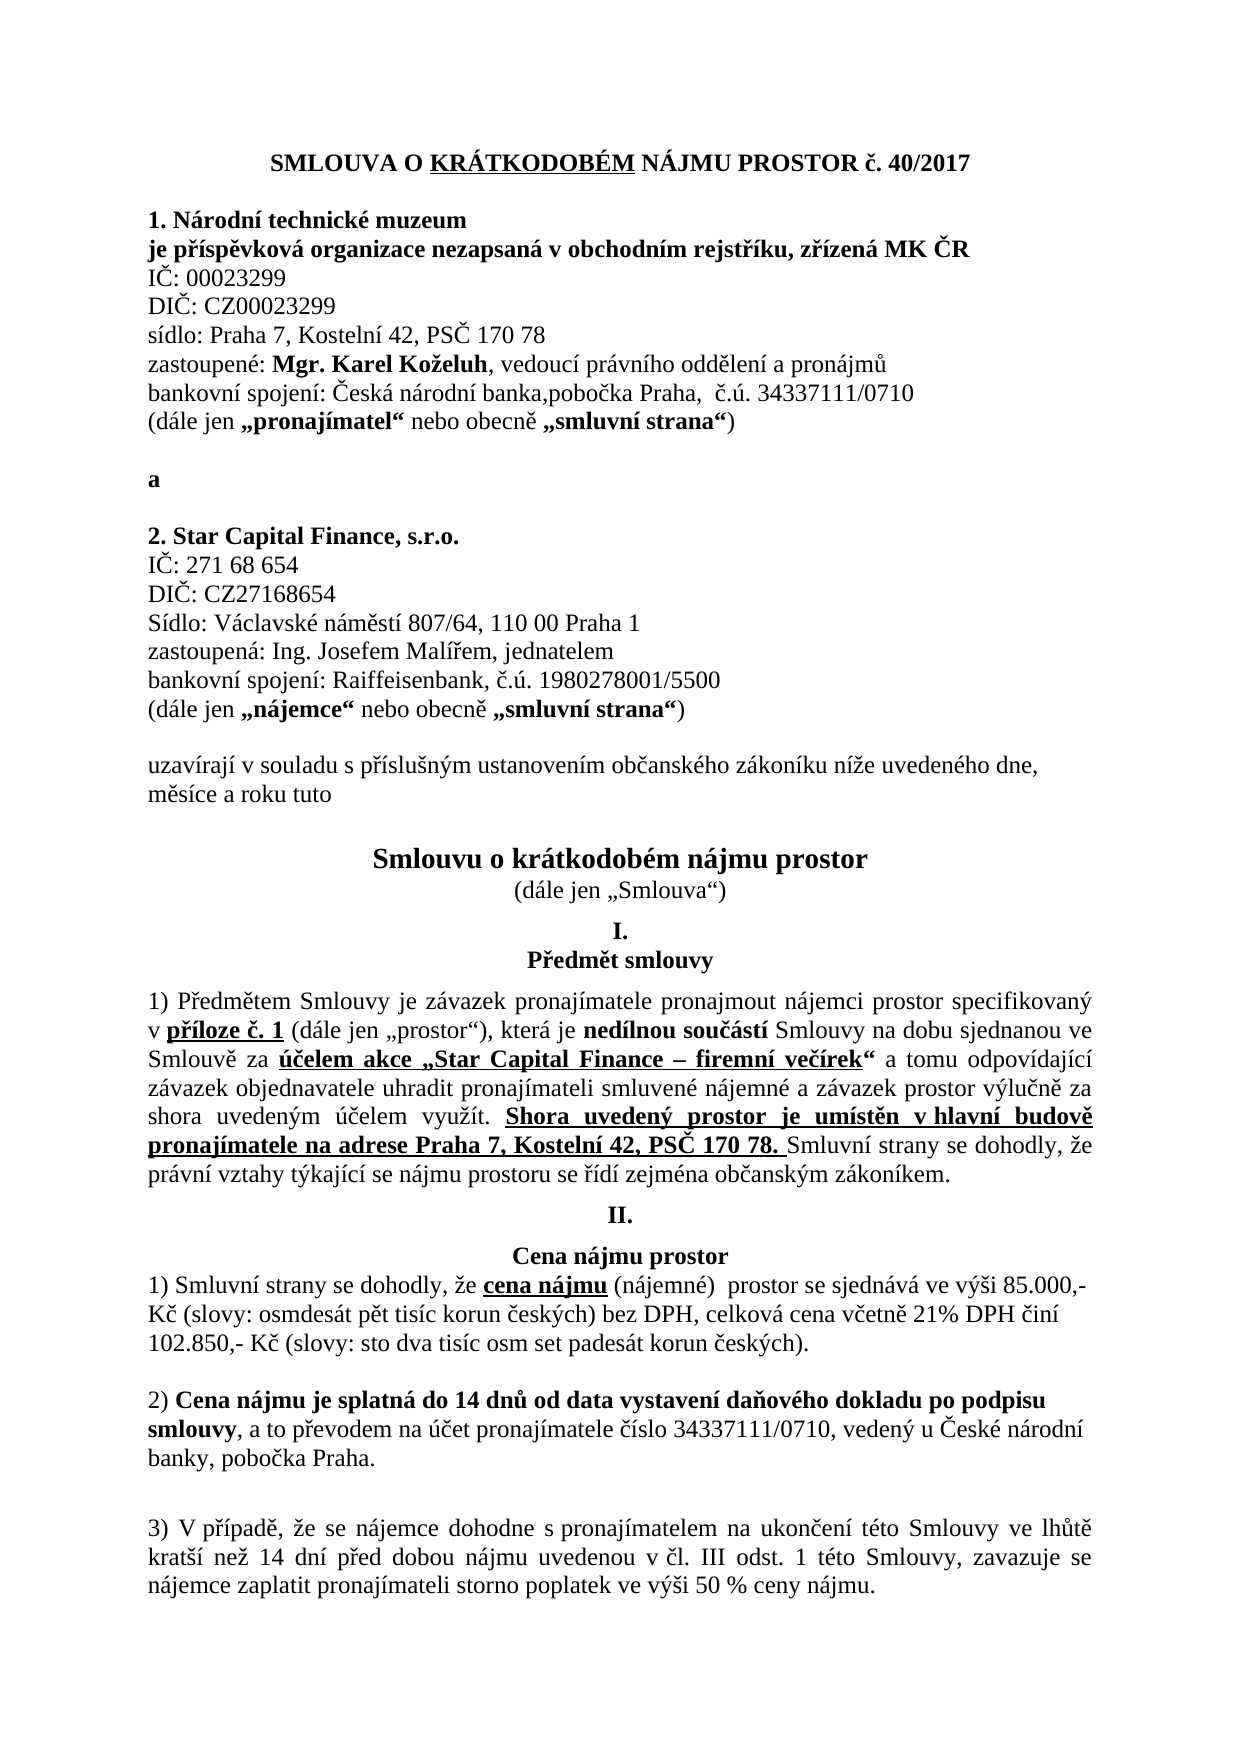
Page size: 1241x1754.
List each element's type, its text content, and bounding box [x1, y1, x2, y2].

text a [148, 464, 1067, 493]
text 2) Cena nájmu je splatná do 14 dnů od data vystavení daňového dokladu po podpisu smlouvy, a to převodem na účet pronajímatele číslo 34337111/0710, vedený u České národní banky, pobočka Praha. [148, 1386, 1093, 1472]
text zastoupené: Mgr. Karel Koželuh, vedoucí právního oddělení a pronájmů [148, 349, 1067, 378]
text (dále jen „nájemce“ nebo obecně „smluvní strana“) [148, 694, 1093, 723]
text 1. Národní technické muzeum [148, 205, 1093, 234]
text IČ: 271 68 654 [148, 550, 1093, 579]
text DIČ: CZ00023299 [148, 291, 1067, 320]
text bankovní spojení: Česká národní banka,pobočka Praha, č.ú. 34337111/0710 [148, 378, 1067, 406]
text (dále jen „Smlouva“) [148, 875, 1093, 904]
text Cena nájmu prostor [148, 1241, 1093, 1270]
text 2. Star Capital Finance, s.r.o. [148, 521, 1093, 550]
text 3) V případě, že se nájemce dohodne s pronajímatelem na ukončení této Smlouvy ve lhůtě kratší než 14 dní před dobou nájmu uvedenou v čl. III odst. 1 této Smlouvy, zavazuje se nájemce zaplatit pronajímateli storno poplatek ve výši 50 % ceny nájmu. [148, 1513, 1093, 1599]
text Smlouvu o krátkodobém nájmu prostor [148, 842, 1093, 875]
text bankovní spojení: Raiffeisenbank, č.ú. 1980278001/5500 [148, 665, 1093, 694]
text II. [148, 1200, 1093, 1229]
text I. Předmět smlouvy [148, 916, 1093, 974]
text sídlo: Praha 7, Kostelní 42, PSČ 170 78 [148, 320, 1067, 349]
text 1) Smluvní strany se dohodly, že cena nájmu (nájemné) prostor se sjednává ve výši 85.000,- Kč (slovy: osmdesát pět tisíc korun českých) bez DPH, celková cena včetně 21% DPH činí 102.850,- Kč (slovy: sto dva tisíc osm set padesát korun českých). [148, 1270, 1093, 1357]
text je příspěvková organizace nezapsaná v obchodním rejstříku, zřízená MK ČR [148, 234, 1093, 263]
text zastoupená: Ing. Josefem Malířem, jednatelem [148, 636, 1093, 665]
text Sídlo: Václavské náměstí 807/64, 110 00 Praha 1 [148, 608, 1093, 636]
text uzavírají v souladu s příslušným ustanovením občanského zákoníku níže uvedeného dne, měsíce a roku tuto [148, 751, 1093, 808]
text 1) Předmětem Smlouvy je závazek pronajímatele pronajmout nájemci prostor specifikovaný v příloze č. 1 (dále jen „prostor“), která je nedílnou součástí Smlouvy na dobu sjednanou ve Smlouvě za účelem akce „Star Capital Finance – firemní večírek“ a tomu odpovídající závazek objednavatele uhradit pronajímateli smluvené nájemné a závazek prostor výlučně za shora uvedeným účelem využít. Shora uvedený prostor je umístěn v hlavní budově pronajímatele na adrese Praha 7, Kostelní 42, PSČ 170 78. Smluvní strany se dohodly, že právní vztahy týkající se nájmu prostoru se řídí zejména občanským zákoníkem. [148, 986, 1093, 1188]
text (dále jen „pronajímatel“ nebo obecně „smluvní strana“) [148, 406, 1067, 435]
text DIČ: CZ27168654 [148, 579, 1093, 608]
text IČ: 00023299 [148, 263, 1067, 291]
text SMLOUVA O KRÁTKODOBÉM NÁJMU PROSTOR č. 40/2017 [148, 148, 1093, 176]
